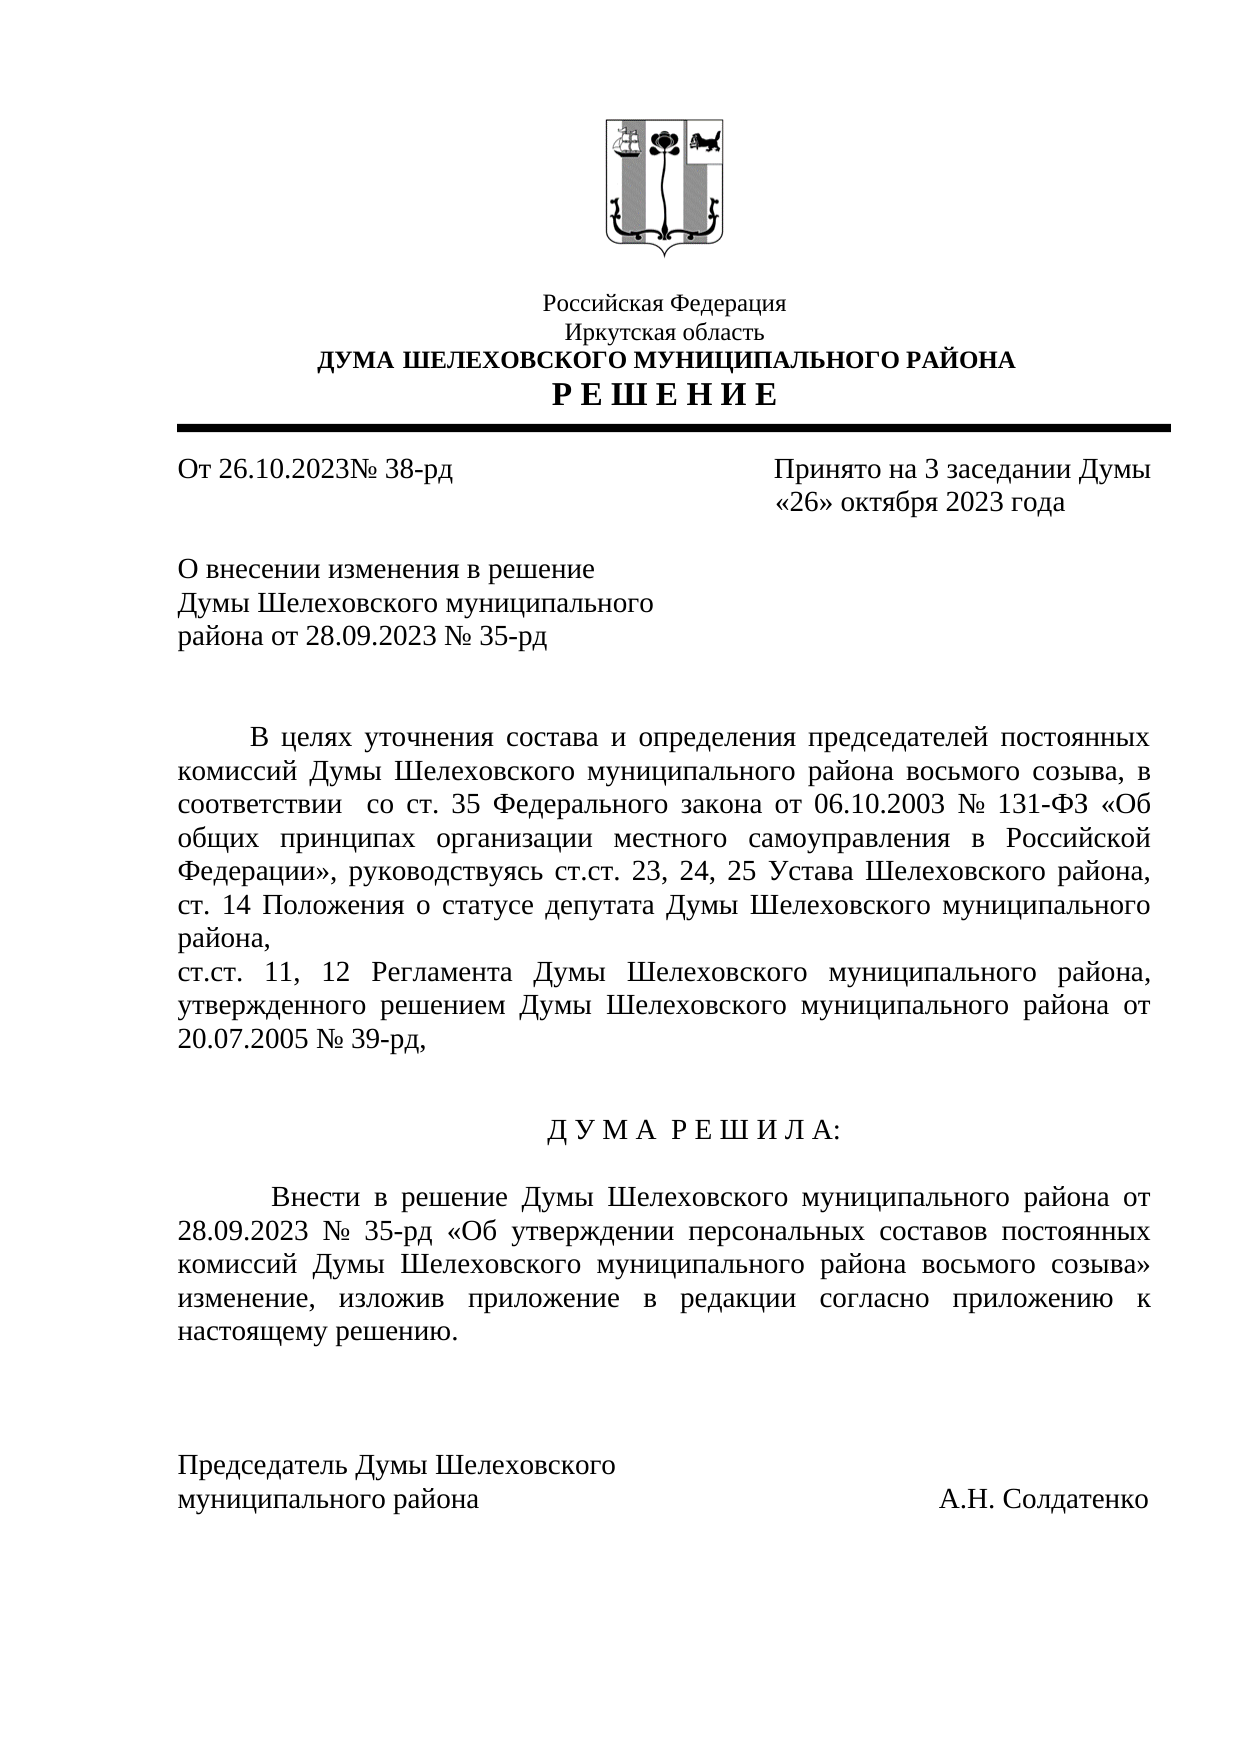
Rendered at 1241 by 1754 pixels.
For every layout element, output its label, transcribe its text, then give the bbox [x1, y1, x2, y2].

text муниципального района А.Н. Солдатенко [177, 1481, 1152, 1514]
subtitle Р Е Ш Е Н И Е [177, 374, 1152, 412]
text В целях уточнения состава и определения председателей постоянных комиссий Думы Шелеховского муниципального района восьмого созыва, в соответствии со ст. 35 Федерального закона от 06.10.2003 № 131-ФЗ «Об общих принципах организации местного самоуправления в Российской Федерации», руководствуясь ст.ст. 23, 24, 25 Устава Шелеховского района, ст. 14 Положения о статусе депутата Думы Шелеховского муниципального района, [177, 719, 1152, 954]
text Думы Шелеховского муниципального [177, 585, 1152, 618]
text Д У М А Р Е Ш И Л А: [177, 1112, 1152, 1146]
text Иркутская область [177, 317, 1152, 345]
subtitle ДУМА ШЕЛЕХОВСКОГО МУНИЦИПАЛЬНОГО РАЙОНА [177, 345, 1152, 374]
text О внесении изменения в решение [177, 551, 1152, 585]
text «26» октября 2023 года [177, 484, 1152, 518]
text Внести в решение Думы Шелеховского муниципального района от 28.09.2023 № 35-рд «Об утверждении персональных составов постоянных комиссий Думы Шелеховского муниципального района восьмого созыва» изменение, изложив приложение в редакции согласно приложению к настоящему решению. [177, 1179, 1152, 1347]
text Российская Федерация [177, 288, 1152, 317]
text Председатель Думы Шелеховского [177, 1447, 1152, 1481]
text ст.ст. 11, 12 Регламента Думы Шелеховского муниципального района, утвержденного решением Думы Шелеховского муниципального района от 20.07.2005 № 39-рд, [177, 954, 1152, 1054]
text От 26.10.2023№ 38-рд Принято на 3 заседании Думы [177, 451, 1152, 484]
text района от 28.09.2023 № 35-рд [177, 618, 1152, 652]
picture [605, 118, 724, 260]
